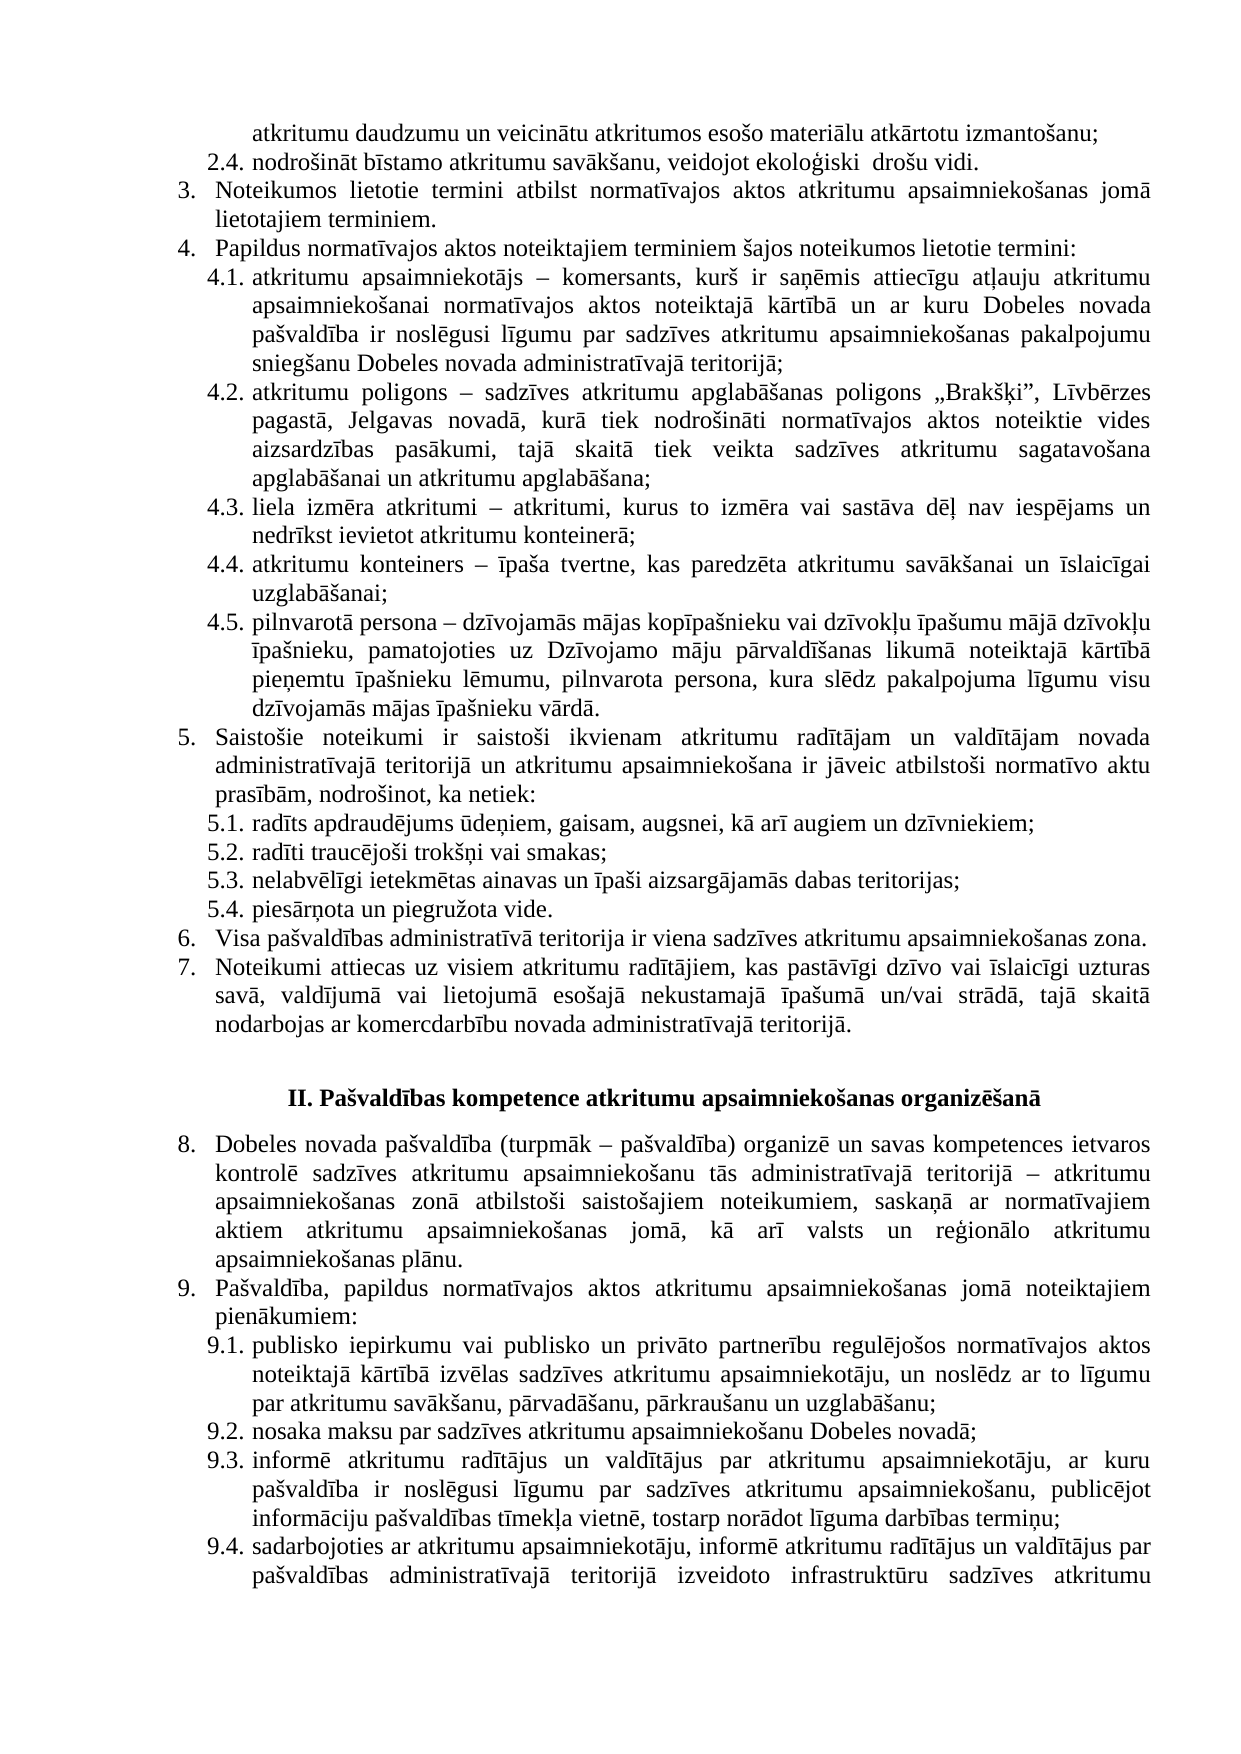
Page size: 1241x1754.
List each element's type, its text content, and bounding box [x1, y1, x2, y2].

list Papildus normatīvajos aktos noteiktajiem terminiem šajos noteikumos lietotie termini: [177, 233, 1152, 262]
list nelabvēlīgi ietekmētas ainavas un īpaši aizsargājamās dabas teritorijas; [207, 866, 1152, 894]
list piesārņota un piegružota vide. [207, 894, 1152, 923]
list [207, 118, 1152, 147]
text II. Pašvaldības kompetence atkritumu apsaimniekošanas organizēšanā [177, 1083, 1152, 1112]
list Visa pašvaldības administratīvā teritorija ir viena sadzīves atkritumu apsaimniekošanas zona. [177, 923, 1152, 952]
list Pašvaldība, papildus normatīvajos aktos atkritumu apsaimniekošanas jomā noteiktajiem pienākumiem: [177, 1273, 1152, 1330]
list Noteikumos lietotie termini atbilst normatīvajos aktos atkritumu apsaimniekošanas jomā lietotajiem terminiem. [177, 176, 1152, 233]
list atkritumu apsaimniekotājs – komersants, kurš ir saņēmis attiecīgu atļauju atkritumu apsaimniekošanai normatīvajos aktos noteiktajā kārtībā un ar kuru Dobeles novada pašvaldība ir noslēgusi līgumu par sadzīves atkritumu apsaimniekošanas pakalpojumu sniegšanu Dobeles novada administratīvajā teritorijā; [207, 262, 1152, 377]
list nosaka maksu par sadzīves atkritumu apsaimniekošanu Dobeles novadā; [207, 1416, 1152, 1445]
list pilnvarotā persona – dzīvojamās mājas kopīpašnieku vai dzīvokļu īpašumu mājā dzīvokļu īpašnieku, pamatojoties uz Dzīvojamo māju pārvaldīšanas likumā noteiktajā kārtībā pieņemtu īpašnieku lēmumu, pilnvarota persona, kura slēdz pakalpojuma līgumu visu dzīvojamās mājas īpašnieku vārdā. [207, 607, 1152, 722]
list nodrošināt bīstamo atkritumu savākšanu, veidojot ekoloģiski drošu vidi. [207, 147, 1152, 176]
list radīti traucējoši trokšņi vai smakas; [207, 837, 1152, 866]
list atkritumu konteiners – īpaša tvertne, kas paredzēta atkritumu savākšanai un īslaicīgai uzglabāšanai; [207, 549, 1152, 607]
list radīts apdraudējums ūdeņiem, gaisam, augsnei, kā arī augiem un dzīvniekiem; [207, 808, 1152, 837]
list Dobeles novada pašvaldība (turpmāk – pašvaldība) organizē un savas kompetences ietvaros kontrolē sadzīves atkritumu apsaimniekošanu tās administratīvajā teritorijā – atkritumu apsaimniekošanas zonā atbilstoši saistošajiem noteikumiem, saskaņā ar normatīvajiem aktiem atkritumu apsaimniekošanas jomā, kā arī valsts un reģionālo atkritumu apsaimniekošanas plānu. [177, 1129, 1152, 1273]
list atkritumu poligons – sadzīves atkritumu apglabāšanas poligons „Brakšķi”, Līvbērzes pagastā, Jelgavas novadā, kurā tiek nodrošināti normatīvajos aktos noteiktie vides aizsardzības pasākumi, tajā skaitā tiek veikta sadzīves atkritumu sagatavošana apglabāšanai un atkritumu apglabāšana; [207, 377, 1152, 492]
list liela izmēra atkritumi – atkritumi, kurus to izmēra vai sastāva dēļ nav iespējams un nedrīkst ievietot atkritumu konteinerā; [207, 492, 1152, 549]
list informē atkritumu radītājus un valdītājus par atkritumu apsaimniekotāju, ar kuru pašvaldība ir noslēgusi līgumu par sadzīves atkritumu apsaimniekošanu, publicējot informāciju pašvaldības tīmekļa vietnē, tostarp norādot līguma darbības termiņu; [207, 1445, 1152, 1531]
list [207, 1531, 1152, 1589]
list Saistošie noteikumi ir saistoši ikvienam atkritumu radītājam un valdītājam novada administratīvajā teritorijā un atkritumu apsaimniekošana ir jāveic atbilstoši normatīvo aktu prasībām, nodrošinot, ka netiek: [177, 722, 1152, 808]
list Noteikumi attiecas uz visiem atkritumu radītājiem, kas pastāvīgi dzīvo vai īslaicīgi uzturas savā, valdījumā vai lietojumā esošajā nekustamajā īpašumā un/vai strādā, tajā skaitā nodarbojas ar komercdarbību novada administratīvajā teritorijā. [177, 952, 1152, 1038]
list publisko iepirkumu vai publisko un privāto partnerību regulējošos normatīvajos aktos noteiktajā kārtībā izvēlas sadzīves atkritumu apsaimniekotāju, un noslēdz ar to līgumu par atkritumu savākšanu, pārvadāšanu, pārkraušanu un uzglabāšanu; [207, 1330, 1152, 1416]
